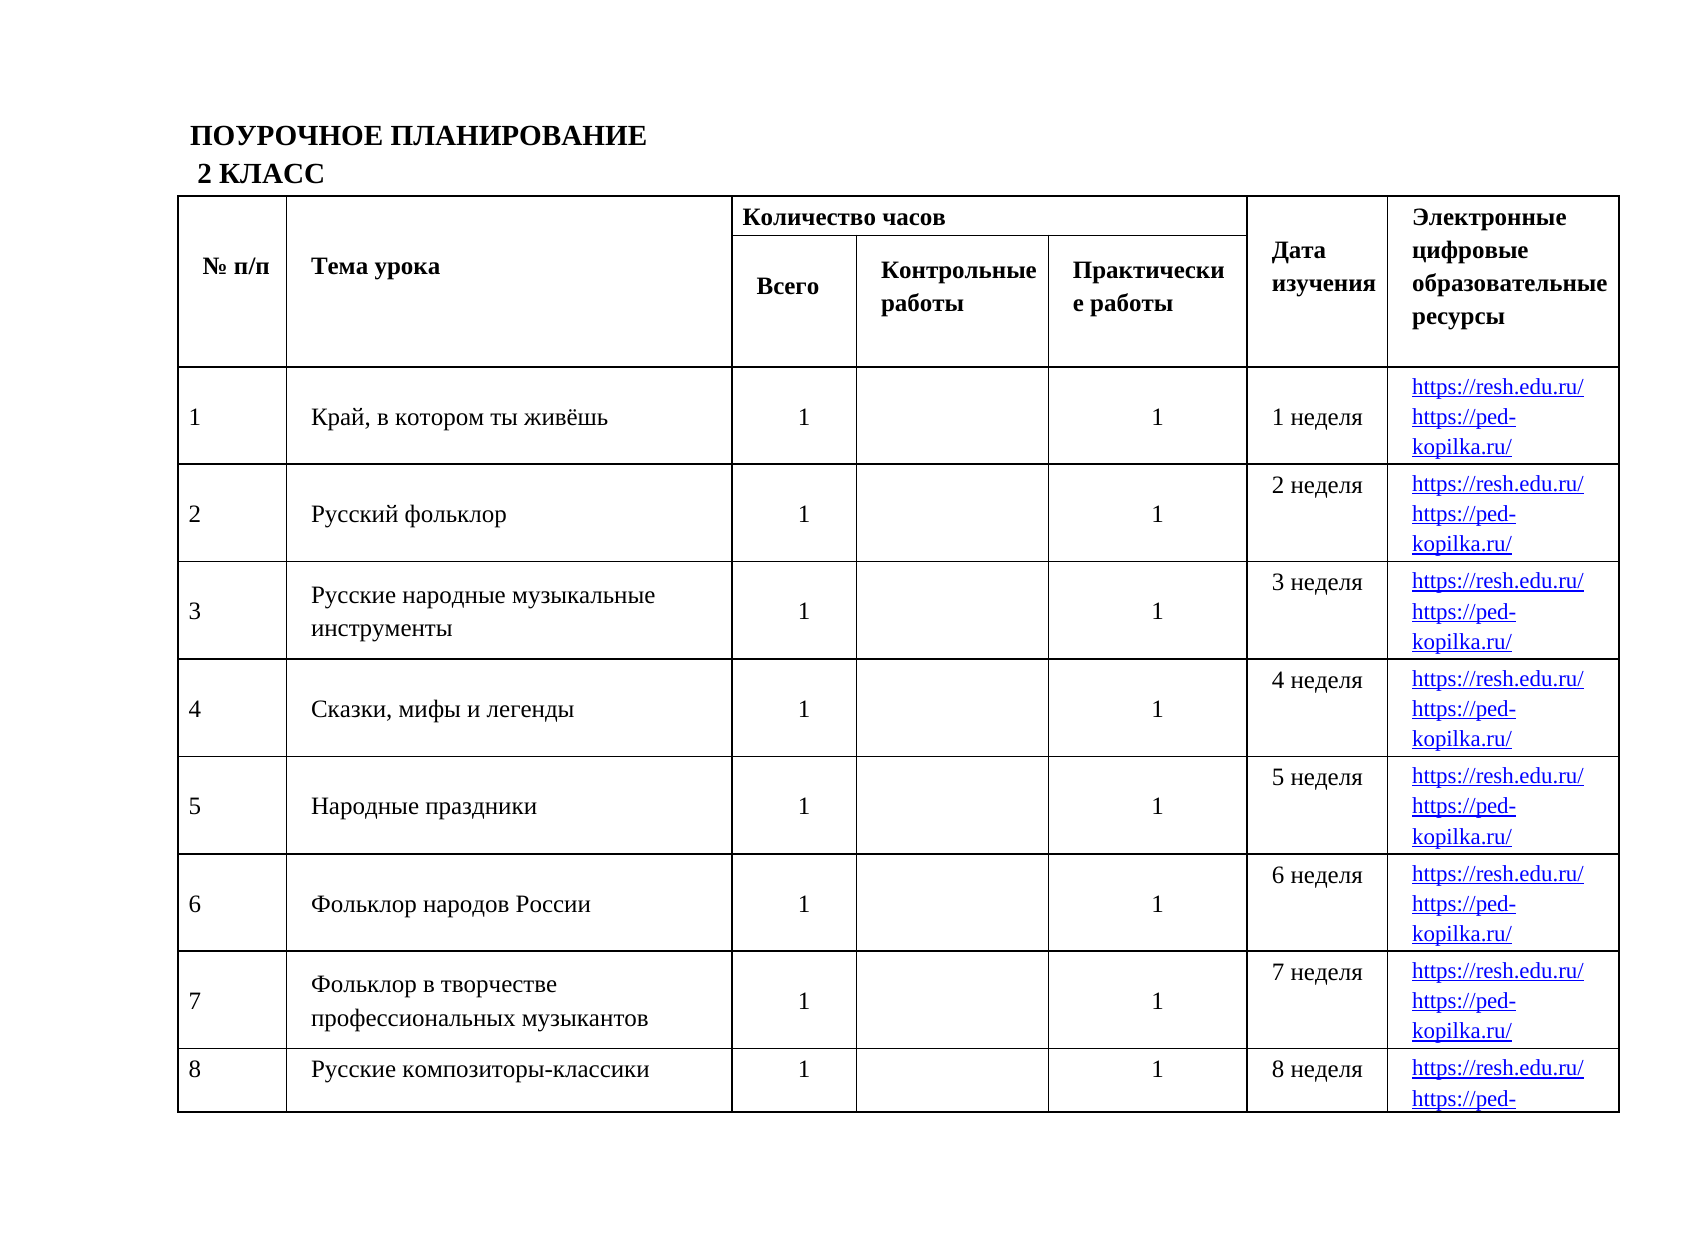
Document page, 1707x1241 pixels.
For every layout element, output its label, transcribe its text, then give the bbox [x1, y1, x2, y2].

table_cell 6 неделя [1248, 855, 1387, 950]
table_cell 1 [1049, 1049, 1246, 1111]
table_cell 1 [179, 368, 286, 463]
table_cell [857, 757, 1048, 853]
table_cell [857, 952, 1048, 1048]
table_cell https://resh.edu.ru/ https://ped-kopilka.ru/ [1388, 855, 1618, 950]
table_header Дата изучения [1248, 197, 1387, 366]
table_cell https://resh.edu.ru/ https://ped-kopilka.ru/ [1388, 465, 1618, 561]
table_cell Русский фольклор [287, 465, 731, 561]
table_cell [857, 562, 1048, 658]
table_cell Всего [733, 236, 856, 366]
table_cell 1 [1049, 855, 1246, 950]
table_cell 1 [733, 757, 856, 853]
table_cell 1 [1049, 562, 1246, 658]
table_cell https://resh.edu.ru/ https://ped-kopilka.ru/ [1388, 660, 1618, 756]
table_cell 1 [1049, 660, 1246, 756]
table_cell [287, 1049, 731, 1111]
table_cell Русские народные музыкальные инструменты [287, 562, 731, 658]
table_cell 2 неделя [1248, 465, 1387, 561]
table_cell Фольклор в творчестве профессиональных музыкантов [287, 952, 731, 1048]
table_header № п/п [179, 197, 286, 366]
table_cell 4 неделя [1248, 660, 1387, 756]
table_cell 1 [1049, 465, 1246, 561]
table_cell 1 [733, 660, 856, 756]
table_cell 3 неделя [1248, 562, 1387, 658]
table_header Электронные цифровые образовательные ресурсы [1388, 197, 1618, 366]
table_cell 8 неделя [1248, 1049, 1387, 1111]
table_cell 1 [733, 952, 856, 1048]
table_cell Практические работы [1049, 236, 1246, 366]
table_cell 2 [179, 465, 286, 561]
table_cell 6 [179, 855, 286, 950]
table_header Тема урока [287, 197, 731, 366]
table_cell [1388, 952, 1618, 1048]
text ПОУРОЧНОЕ ПЛАНИРОВАНИЕ [190, 118, 1618, 152]
table_cell 1 неделя [1248, 368, 1387, 463]
table_cell 1 [733, 368, 856, 463]
table_cell 1 [733, 855, 856, 950]
table_cell 5 [179, 757, 286, 853]
table_cell [857, 855, 1048, 950]
table_cell 1 [733, 1049, 856, 1111]
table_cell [1388, 1049, 1618, 1111]
table_cell 1 [1049, 368, 1246, 463]
table_cell Край, в котором ты живёшь [287, 368, 731, 463]
table_cell 1 [1049, 757, 1246, 853]
table_cell [857, 368, 1048, 463]
table_cell https://resh.edu.ru/ https://ped-kopilka.ru/ [1388, 562, 1618, 658]
table_cell 3 [179, 562, 286, 658]
table_cell 7 неделя [1248, 952, 1387, 1048]
table_cell 1 [1049, 952, 1246, 1048]
text 2 КЛАСС [190, 157, 1618, 190]
table_cell https://resh.edu.ru/ https://ped-kopilka.ru/ [1388, 368, 1618, 463]
table_cell Народные праздники [287, 757, 731, 853]
table_cell 1 [733, 465, 856, 561]
table_cell 1 [733, 562, 856, 658]
table_cell 7 [179, 952, 286, 1048]
table_cell 5 неделя [1248, 757, 1387, 853]
table_cell 4 [179, 660, 286, 756]
table_cell [857, 465, 1048, 561]
table_cell Сказки, мифы и легенды [287, 660, 731, 756]
table_cell [857, 1049, 1048, 1111]
table_header Количество часов [733, 197, 1246, 234]
table_cell Фольклор народов России [287, 855, 731, 950]
table_cell Контрольные работы [857, 236, 1048, 366]
table_cell [857, 660, 1048, 756]
table_cell 8 [179, 1049, 286, 1111]
table_cell https://resh.edu.ru/ https://ped-kopilka.ru/ [1388, 757, 1618, 853]
